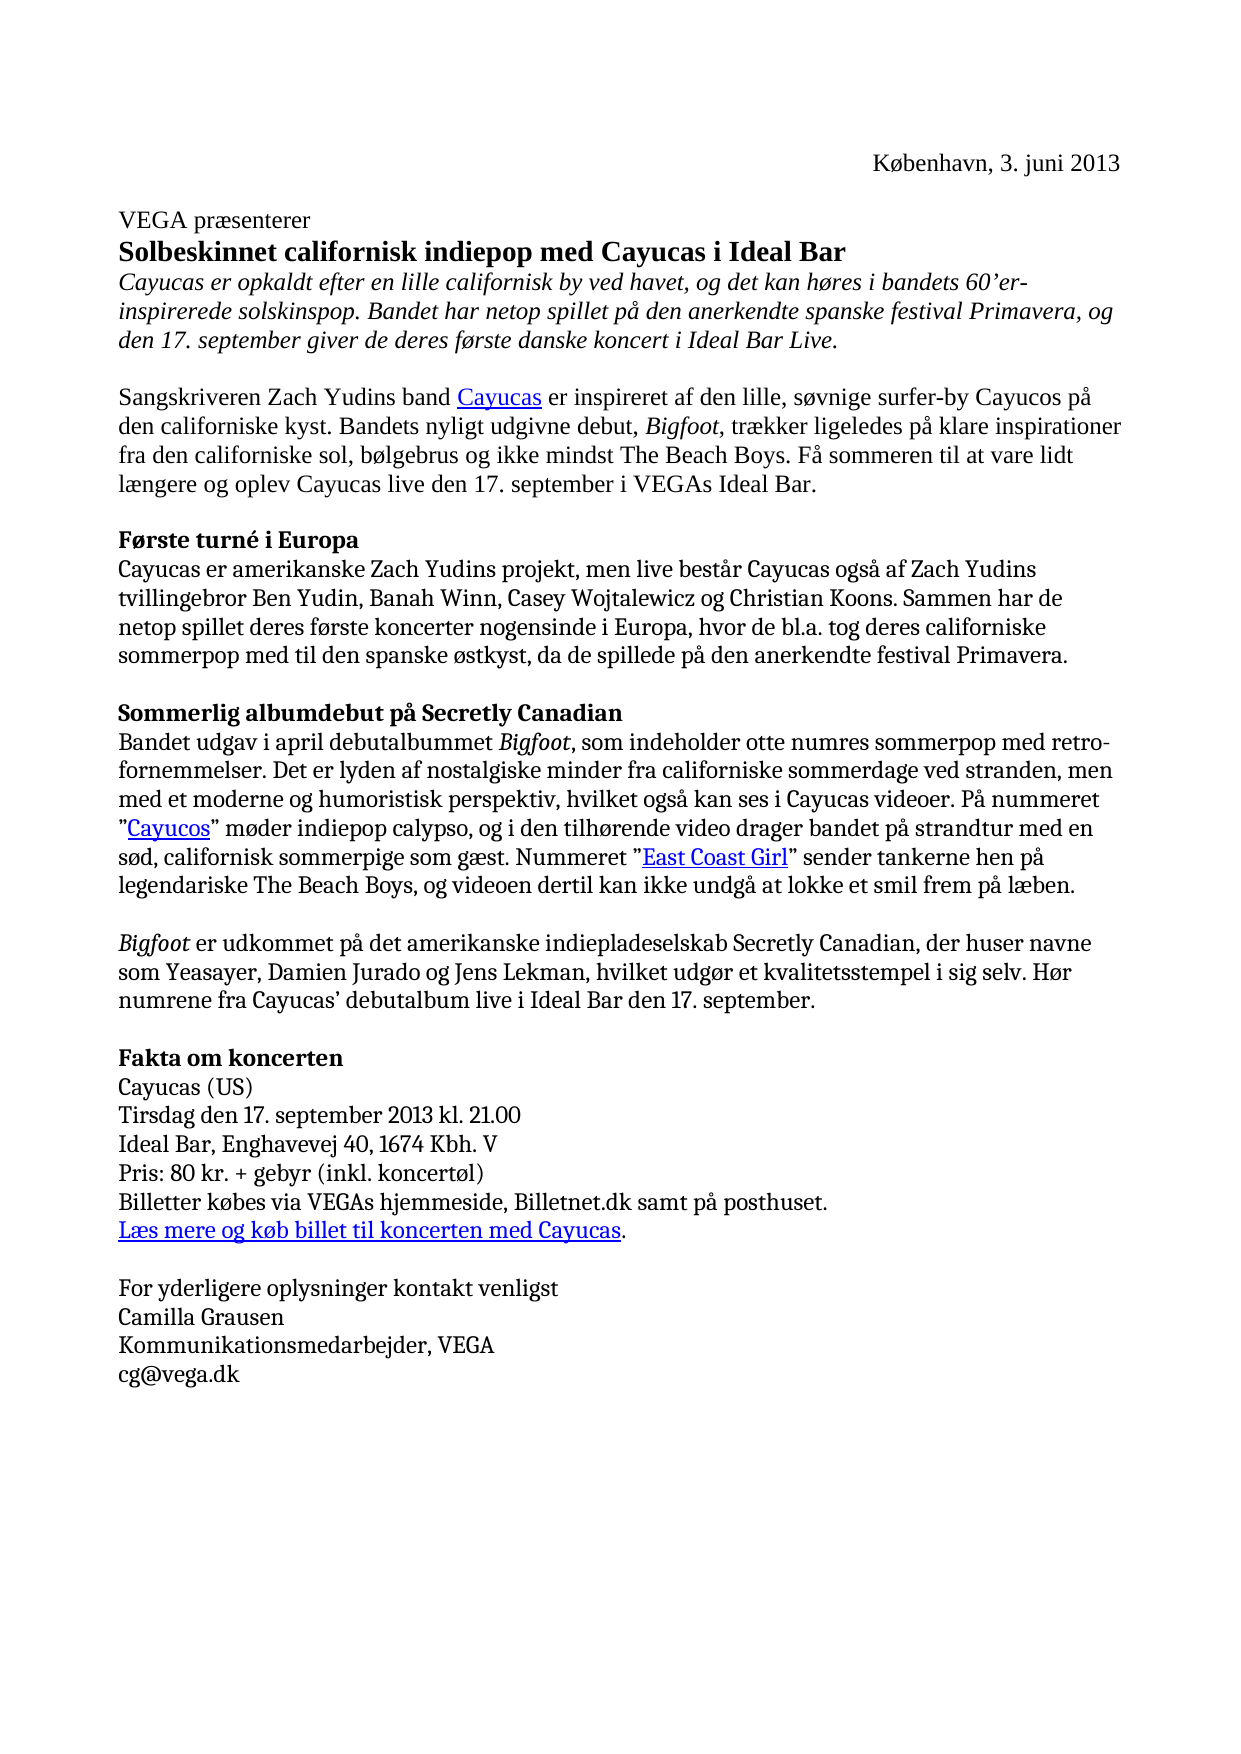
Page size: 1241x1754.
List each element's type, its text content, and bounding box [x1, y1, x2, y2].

text Bigfoot er udkommet på det amerikanske indiepladeselskab Secretly Canadian, der huser navne som Yeasayer, Damien Jurado og Jens Lekman, hvilket udgør et kvalitetsstempel i sig selv. Hør numrene fra Cayucas’ debutalbum live i Ideal Bar den 17. september. [118, 929, 1122, 1044]
text Billetter købes via VEGAs hjemmeside, Billetnet.dk samt på posthuset. [118, 1187, 1122, 1216]
text For yderligere oplysninger kontakt venligst [118, 1274, 1122, 1302]
text Læs mere og køb billet til koncerten med Cayucas. [118, 1216, 1122, 1245]
text Sommerlig albumdebut på Secretly Canadian Bandet udgav i april debutalbummet Bigfoot, som indeholder otte numres sommerpop med retro-fornemmelser. Det er lyden af nostalgiske minder fra californiske sommerdage ved stranden, men med et moderne og humoristisk perspektiv, hvilket også kan ses i Cayucas videoer. På nummeret ”Cayucos” møder indiepop calypso, og i den tilhørende video drager bandet på strandtur med en sød, californisk sommerpige som gæst. Nummeret ”East Coast Girl” sender tankerne hen på legendariske The Beach Boys, og videoen dertil kan ikke undgå at lokke et smil frem på læben. [118, 670, 1122, 900]
text København, 3. juni 2013 VEGA præsenterer Solbeskinnet californisk indiepop med Cayucas i Ideal Bar Cayucas er opkaldt efter en lille californisk by ved havet, og det kan høres i bandets 60’er-inspirerede solskinspop. Bandet har netop spillet på den anerkendte spanske festival Primavera, og den 17. september giver de deres første danske koncert i Ideal Bar Live. Sangskriveren Zach Yudins band Cayucas er inspireret af den lille, søvnige surfer-by Cayucos på den californiske kyst. Bandets nyligt udgivne debut, Bigfoot, trækker ligeledes på klare inspirationer fra den californiske sol, bølgebrus og ikke mindst The Beach Boys. Få sommeren til at vare lidt længere og oplev Cayucas live den 17. september i VEGAs Ideal Bar. Første turné i Europa Cayucas er amerikanske Zach Yudins projekt, men live består Cayucas også af Zach Yudins tvillingebror Ben Yudin, Banah Winn, Casey Wojtalewicz og Christian Koons. Sammen har de netop spillet deres første koncerter nogensinde i Europa, hvor de bl.a. tog deres californiske sommerpop med til den spanske østkyst, da de spillede på den anerkendte festival Primavera. [118, 148, 1122, 670]
text Ideal Bar, Enghavevej 40, 1674 Kbh. V Pris: 80 kr. + gebyr (inkl. koncertøl) [118, 1130, 1122, 1187]
text cg@vega.dk [118, 1360, 1122, 1389]
text Kommunikationsmedarbejder, VEGA [118, 1331, 1122, 1360]
text Tirsdag den 17. september 2013 kl. 21.00 [118, 1101, 1122, 1130]
text Cayucas (US) [118, 1072, 1122, 1101]
text Fakta om koncerten [118, 1044, 1122, 1072]
text Camilla Grausen [118, 1302, 1122, 1331]
